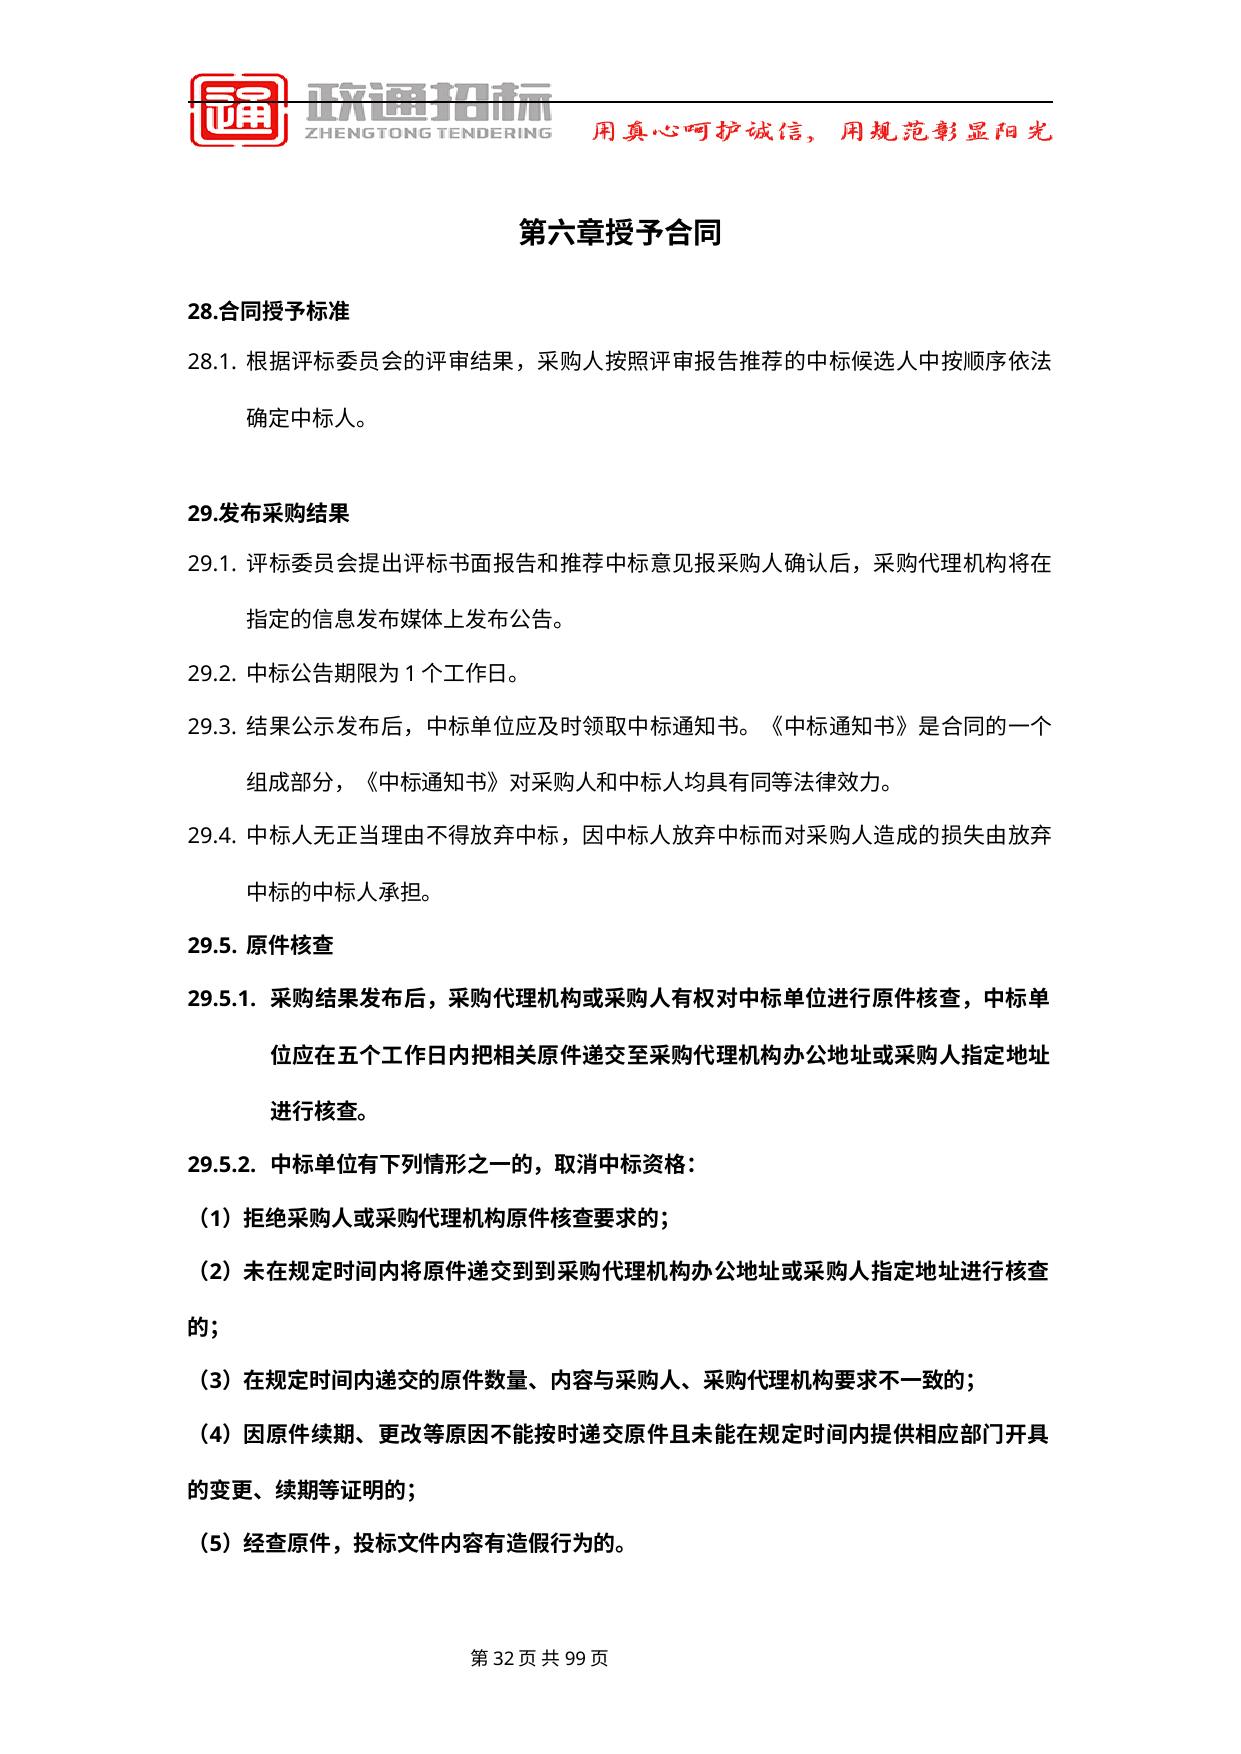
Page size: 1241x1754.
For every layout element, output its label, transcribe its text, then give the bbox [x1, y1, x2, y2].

list 在规定时间内递交的原件数量、内容与采购人、采购代理机构要求不一致的； [187, 1361, 1053, 1398]
list 采购结果发布后，采购代理机构或采购人有权对中标单位进行原件核查，中标单位应在五个工作日内把相关原件递交至采购代理机构办公地址或采购人指定地址进行核查。 [187, 979, 1053, 1129]
list 因原件续期、更改等原因不能按时递交原件且未能在规定时间内提供相应部门开具的变更、续期等证明的； [187, 1414, 1053, 1508]
list 中标公告期限为1个工作日。 [187, 653, 1053, 690]
subtitle 第六章授予合同 [187, 209, 1053, 251]
list 拒绝采购人或采购代理机构原件核查要求的； [187, 1198, 1053, 1235]
list 原件核查 [187, 925, 1053, 963]
picture [188, 73, 1053, 101]
list 结果公示发布后，中标单位应及时领取中标通知书。《中标通知书》是合同的一个组成部分，《中标通知书》对采购人和中标人均具有同等法律效力。 [187, 706, 1053, 800]
list 评标委员会提出评标书面报告和推荐中标意见报采购人确认后，采购代理机构将在指定的信息发布媒体上发布公告。 [187, 543, 1053, 637]
picture [188, 103, 1053, 147]
list 中标单位有下列情形之一的，取消中标资格： [187, 1144, 1053, 1182]
list 经查原件，投标文件内容有造假行为的。 [187, 1524, 1053, 1561]
list 未在规定时间内将原件递交到到采购代理机构办公地址或采购人指定地址进行核查的； [187, 1251, 1053, 1345]
list 根据评标委员会的评审结果，采购人按照评审报告推荐的中标候选人中按顺序依法确定中标人。 [187, 341, 1053, 435]
subtitle 29.发布采购结果 [187, 496, 1053, 527]
list 中标人无正当理由不得放弃中标，因中标人放弃中标而对采购人造成的损失由放弃中标的中标人承担。 [187, 816, 1053, 909]
subtitle 28.合同授予标准 [187, 294, 1053, 326]
